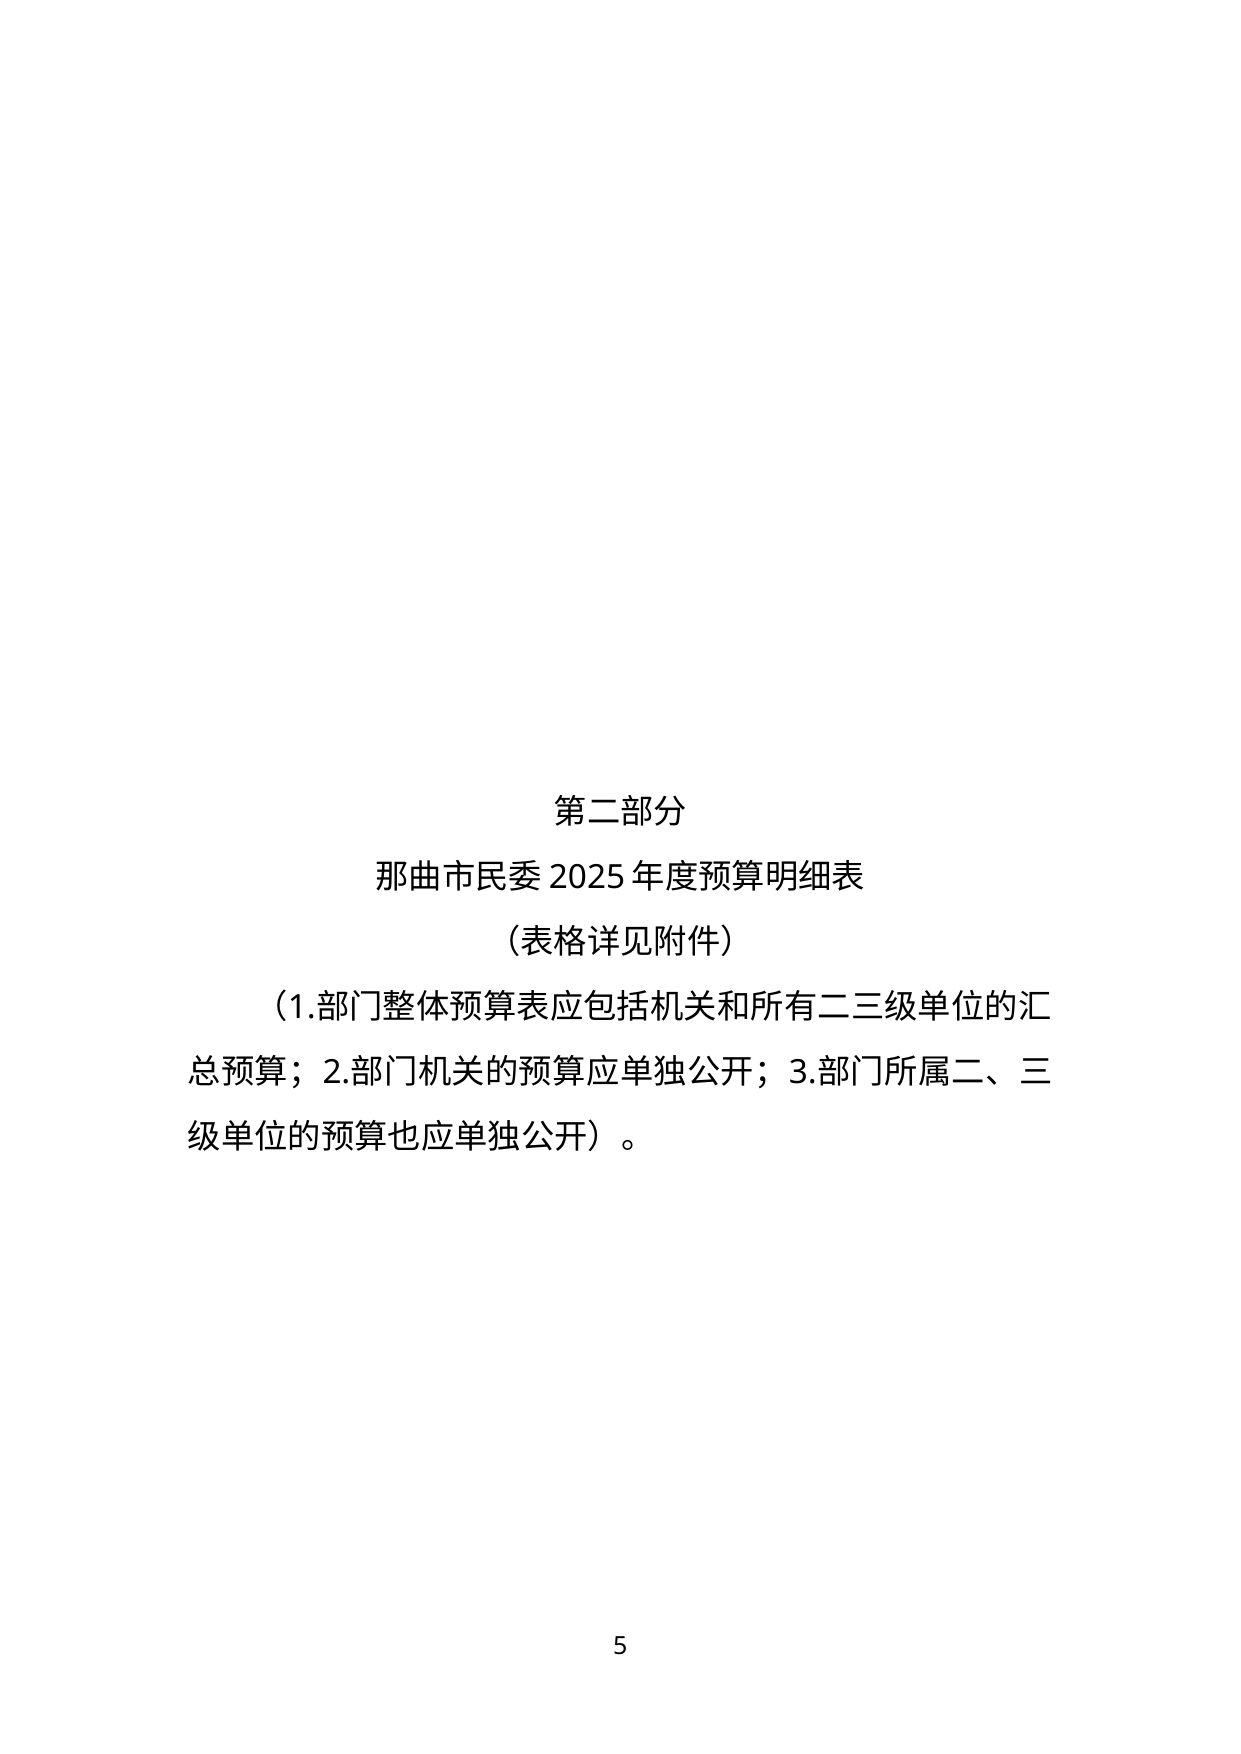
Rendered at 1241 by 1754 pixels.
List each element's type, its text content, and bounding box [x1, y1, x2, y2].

text 那曲市民委2025年度预算明细表 [187, 841, 1053, 906]
text （1.部门整体预算表应包括机关和所有二三级单位的汇总预算；2.部门机关的预算应单独公开；3.部门所属二、三级单位的预算也应单独公开）。 [187, 971, 1053, 1166]
text （表格详见附件） [187, 906, 1053, 971]
text 第二部分 [187, 776, 1053, 841]
